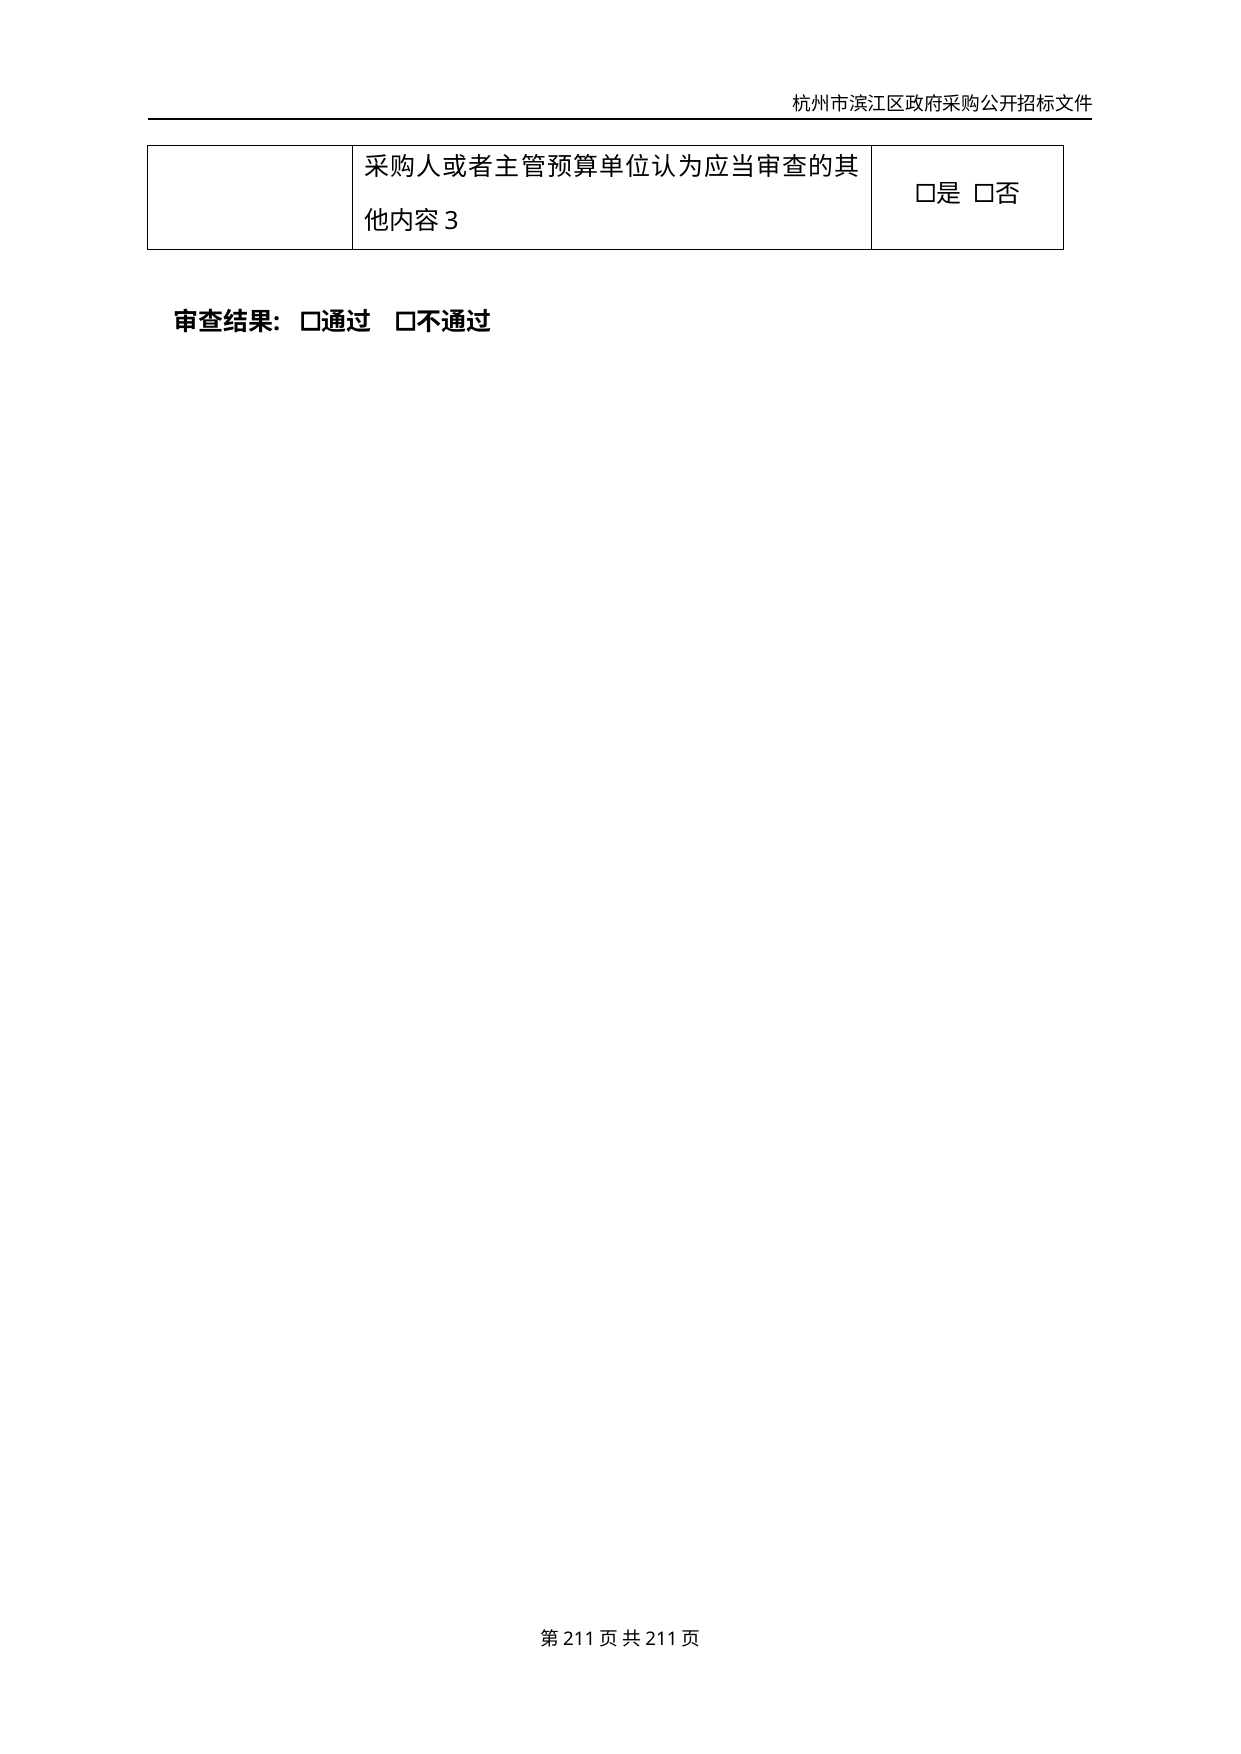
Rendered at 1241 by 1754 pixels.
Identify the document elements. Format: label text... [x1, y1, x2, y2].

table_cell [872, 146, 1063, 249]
text 审查结果: 通过 不通过 [148, 301, 1092, 337]
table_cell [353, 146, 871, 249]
